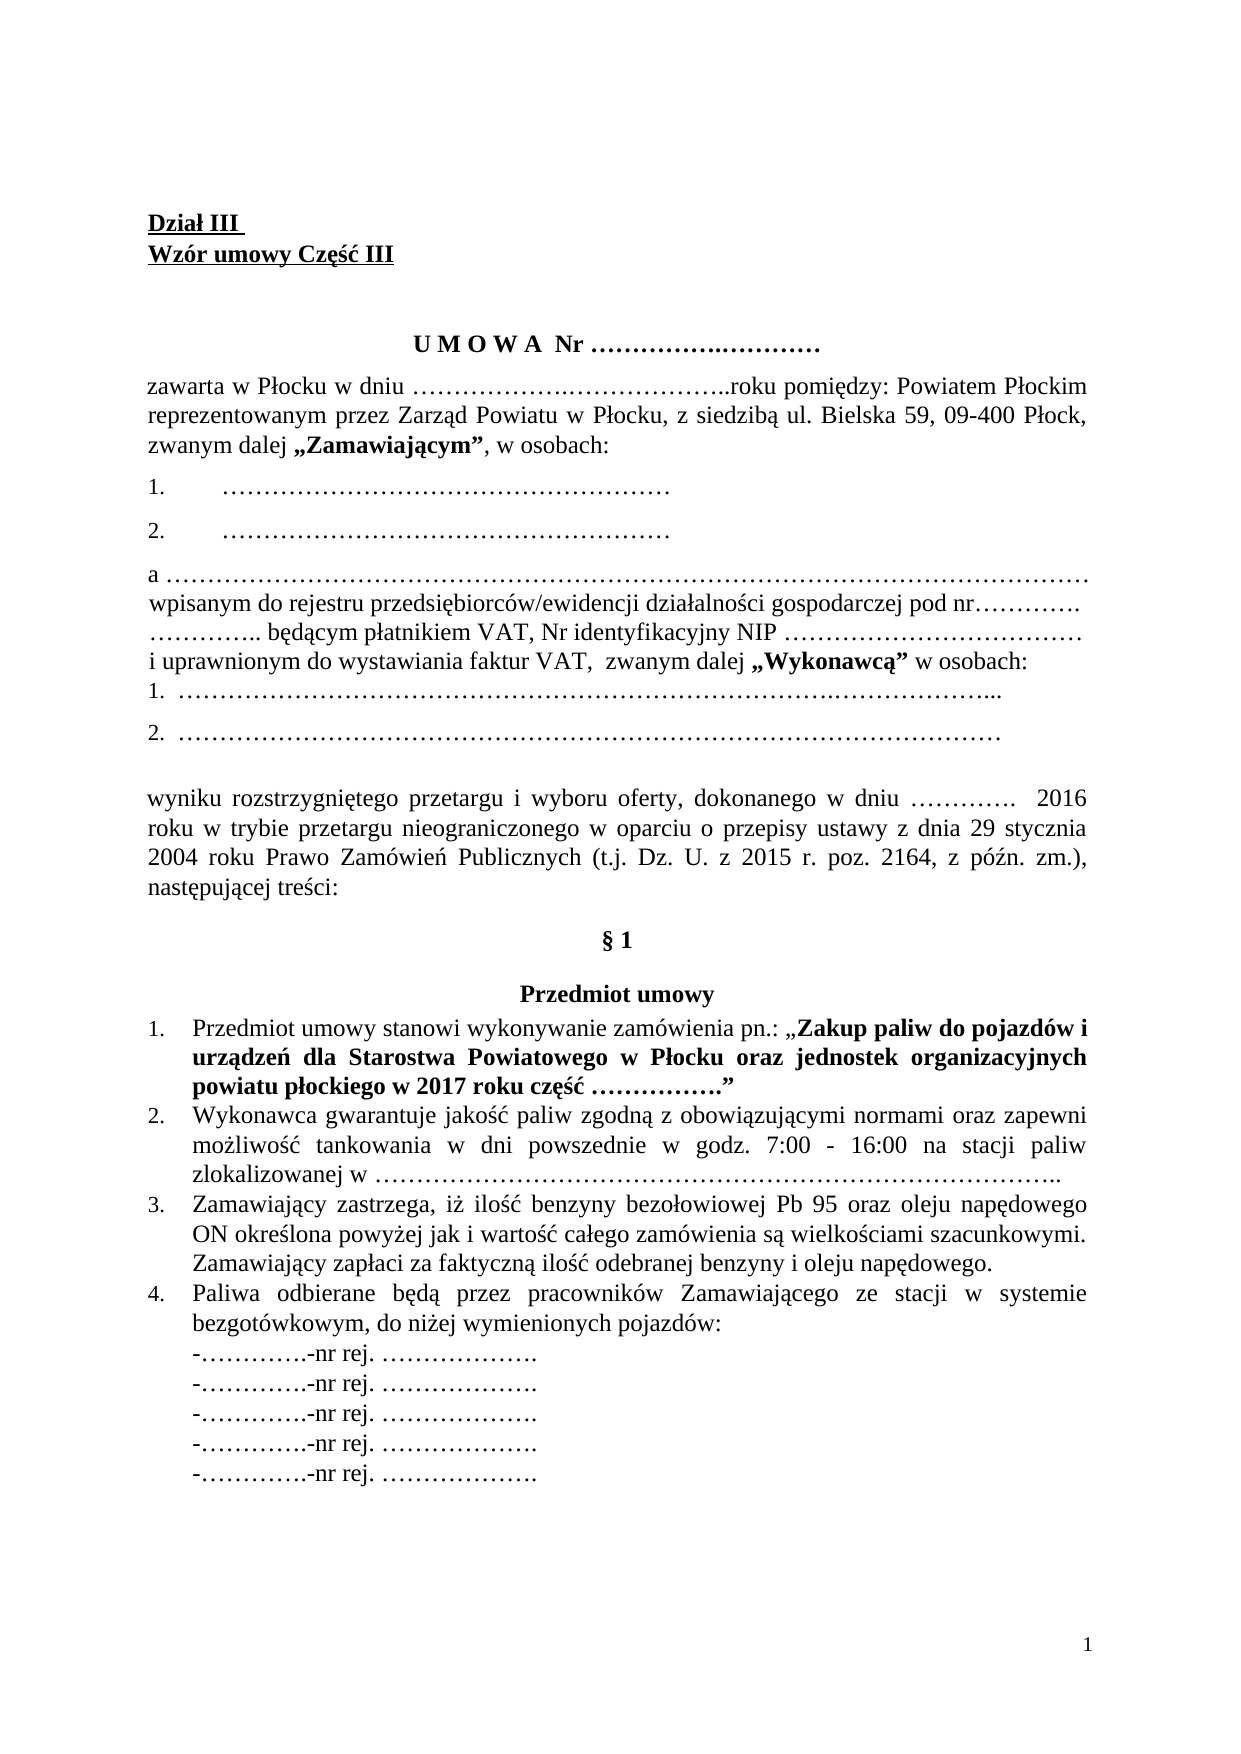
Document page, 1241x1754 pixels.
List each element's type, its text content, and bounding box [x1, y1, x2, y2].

list ……………………………………………… [148, 515, 1088, 544]
text U M O W A Nr …………….………… [351, 329, 883, 358]
text wyniku rozstrzygniętego przetargu i wyboru oferty, dokonanego w dniu …………. 2016 roku w trybie przetargu nieograniczonego w oparciu o przepisy ustawy z dnia 29 stycznia 2004 roku Prawo Zamówień Publicznych (t.j. Dz. U. z 2015 r. poz. 2164, z późn. zm.), następującej treści: [147, 783, 1088, 901]
text § 1 [351, 925, 883, 954]
text Dział III [148, 208, 1093, 237]
text a ………………………………………………………………………………………………… wpisanym do rejestru przedsiębiorców/ewidencji działalności gospodarczej pod nr…………. ………….. będącym płatnikiem VAT, Nr identyfikacyjny NIP ……………………………… i uprawnionym do wystawiania faktur VAT, zwanym dalej „Wykonawcą” w osobach: [148, 559, 1093, 675]
text Przedmiot umowy [147, 979, 1088, 1007]
list ……………………………………………… [148, 471, 1088, 499]
list Przedmiot umowy stanowi wykonywanie zamówienia pn.: „Zakup paliw do pojazdów i urządzeń dla Starostwa Powiatowego w Płocku oraz jednostek organizacyjnych powiatu płockiego w 2017 roku część …………….” [148, 1013, 1088, 1099]
list ……………………………………………………………………………………… [148, 717, 1088, 746]
text -………….-nr rej. ………………. [192, 1428, 1088, 1457]
list …………………………………………………………………….………………... [148, 675, 1088, 704]
list Zamawiający zastrzega, iż ilość benzyny bezołowiowej Pb 95 oraz oleju napędowego ON określona powyżej jak i wartość całego zamówienia są wielkościami szacunkowymi. Zamawiający zapłaci za faktyczną ilość odebranej benzyny i oleju napędowego. [148, 1189, 1088, 1277]
text zawarta w Płocku w dniu ……………….………………..roku pomiędzy: Powiatem Płockim reprezentowanym przez Zarząd Powiatu w Płocku, z siedzibą ul. Bielska 59, 09-400 Płock, zwanym dalej „Zamawiającym”, w osobach: [147, 371, 1088, 459]
text -………….-nr rej. ………………. [192, 1338, 1088, 1367]
text -………….-nr rej. ………………. [192, 1368, 1088, 1397]
list Wykonawca gwarantuje jakość paliw zgodną z obowiązującymi normami oraz zapewni możliwość tankowania w dni powszednie w godz. 7:00 - 16:00 na stacji paliw zlokalizowanej w ……………………………………………………………………….. [148, 1100, 1088, 1188]
text Wzór umowy Część III [148, 239, 1093, 268]
text -………….-nr rej. ………………. [192, 1458, 1088, 1487]
text -………….-nr rej. ………………. [192, 1398, 1088, 1427]
list Paliwa odbierane będą przez pracowników Zamawiającego ze stacji w systemie bezgotówkowym, do niżej wymienionych pojazdów: [148, 1278, 1088, 1337]
